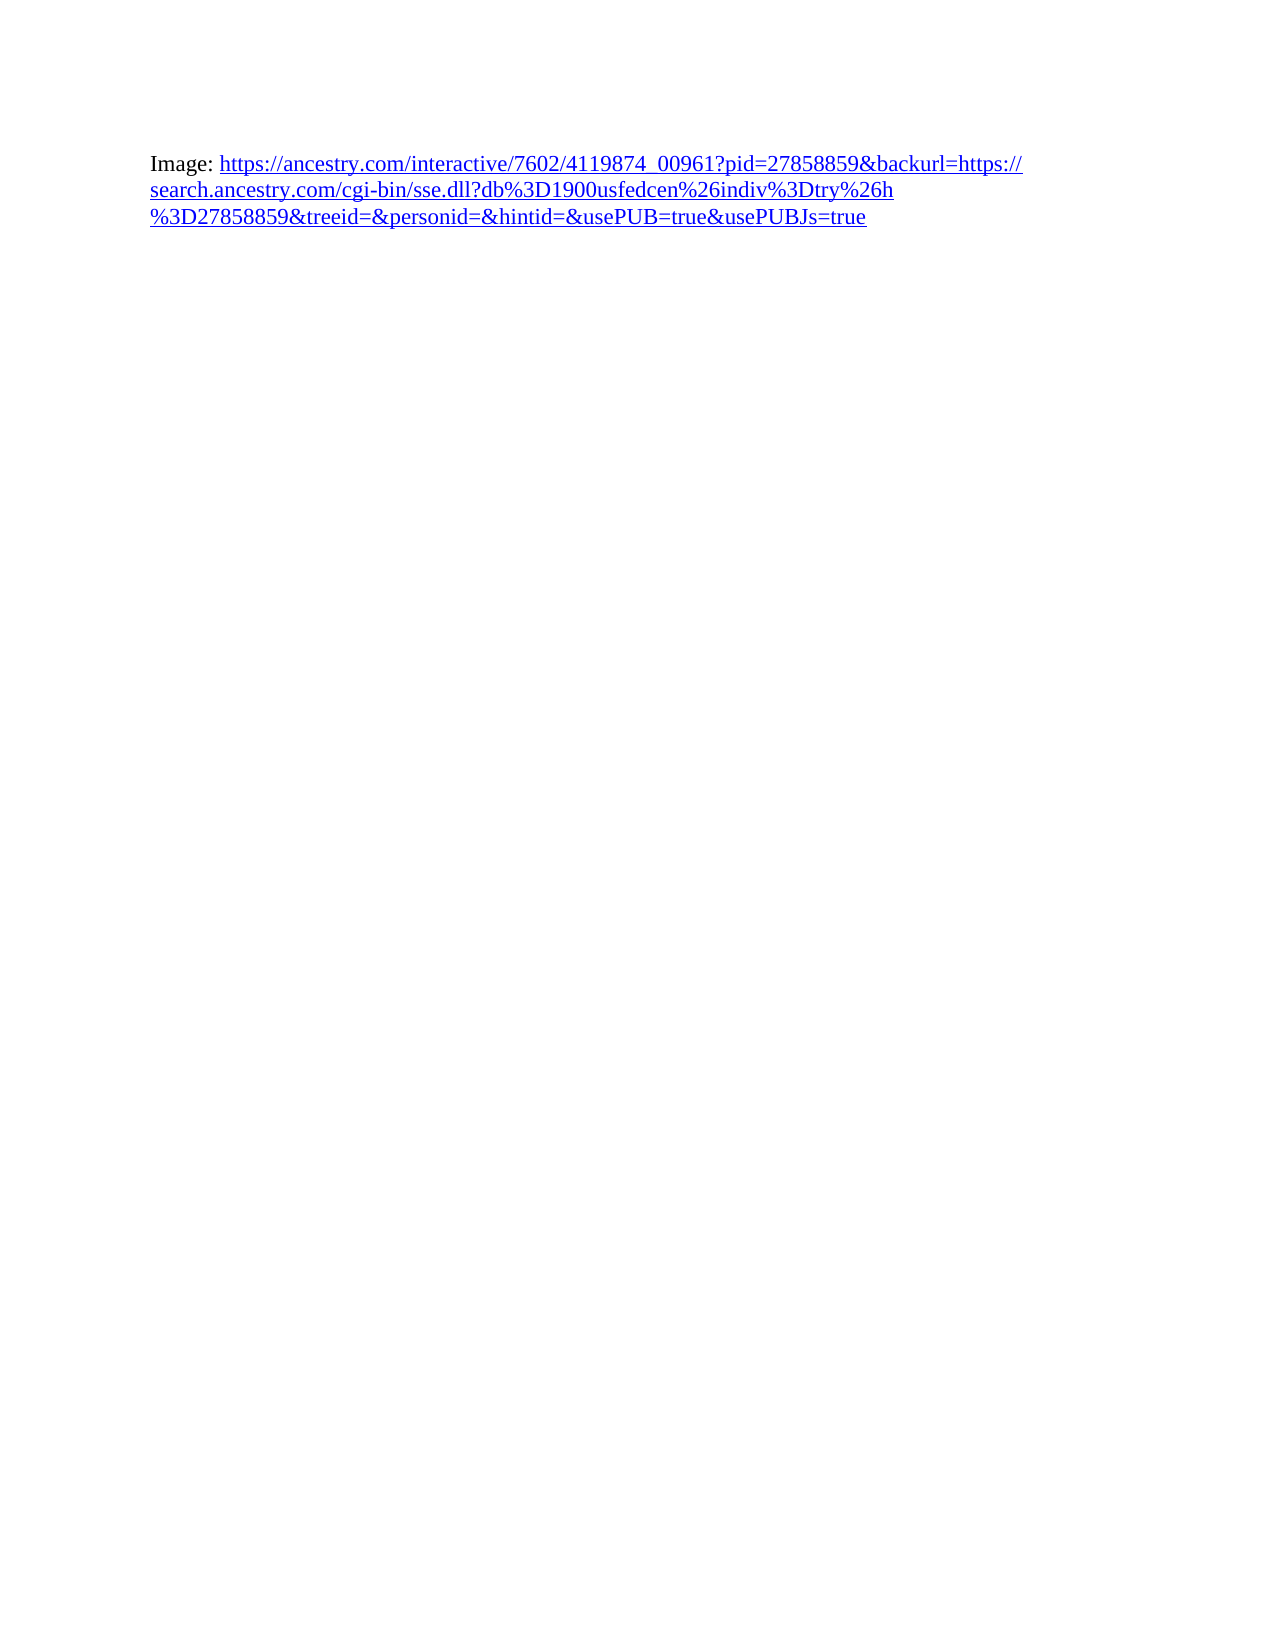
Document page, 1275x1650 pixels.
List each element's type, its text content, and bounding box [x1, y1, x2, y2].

text Image: https://ancestry.com/interactive/7602/4119874_00961?pid=27858859&backurl=https://search.ancestry.com/cgi-bin/sse.dll?db%3D1900usfedcen%26indiv%3Dtry%26h%3D27858859&treeid=&personid=&hintid=&usePUB=true&usePUBJs=true [150, 150, 1125, 229]
